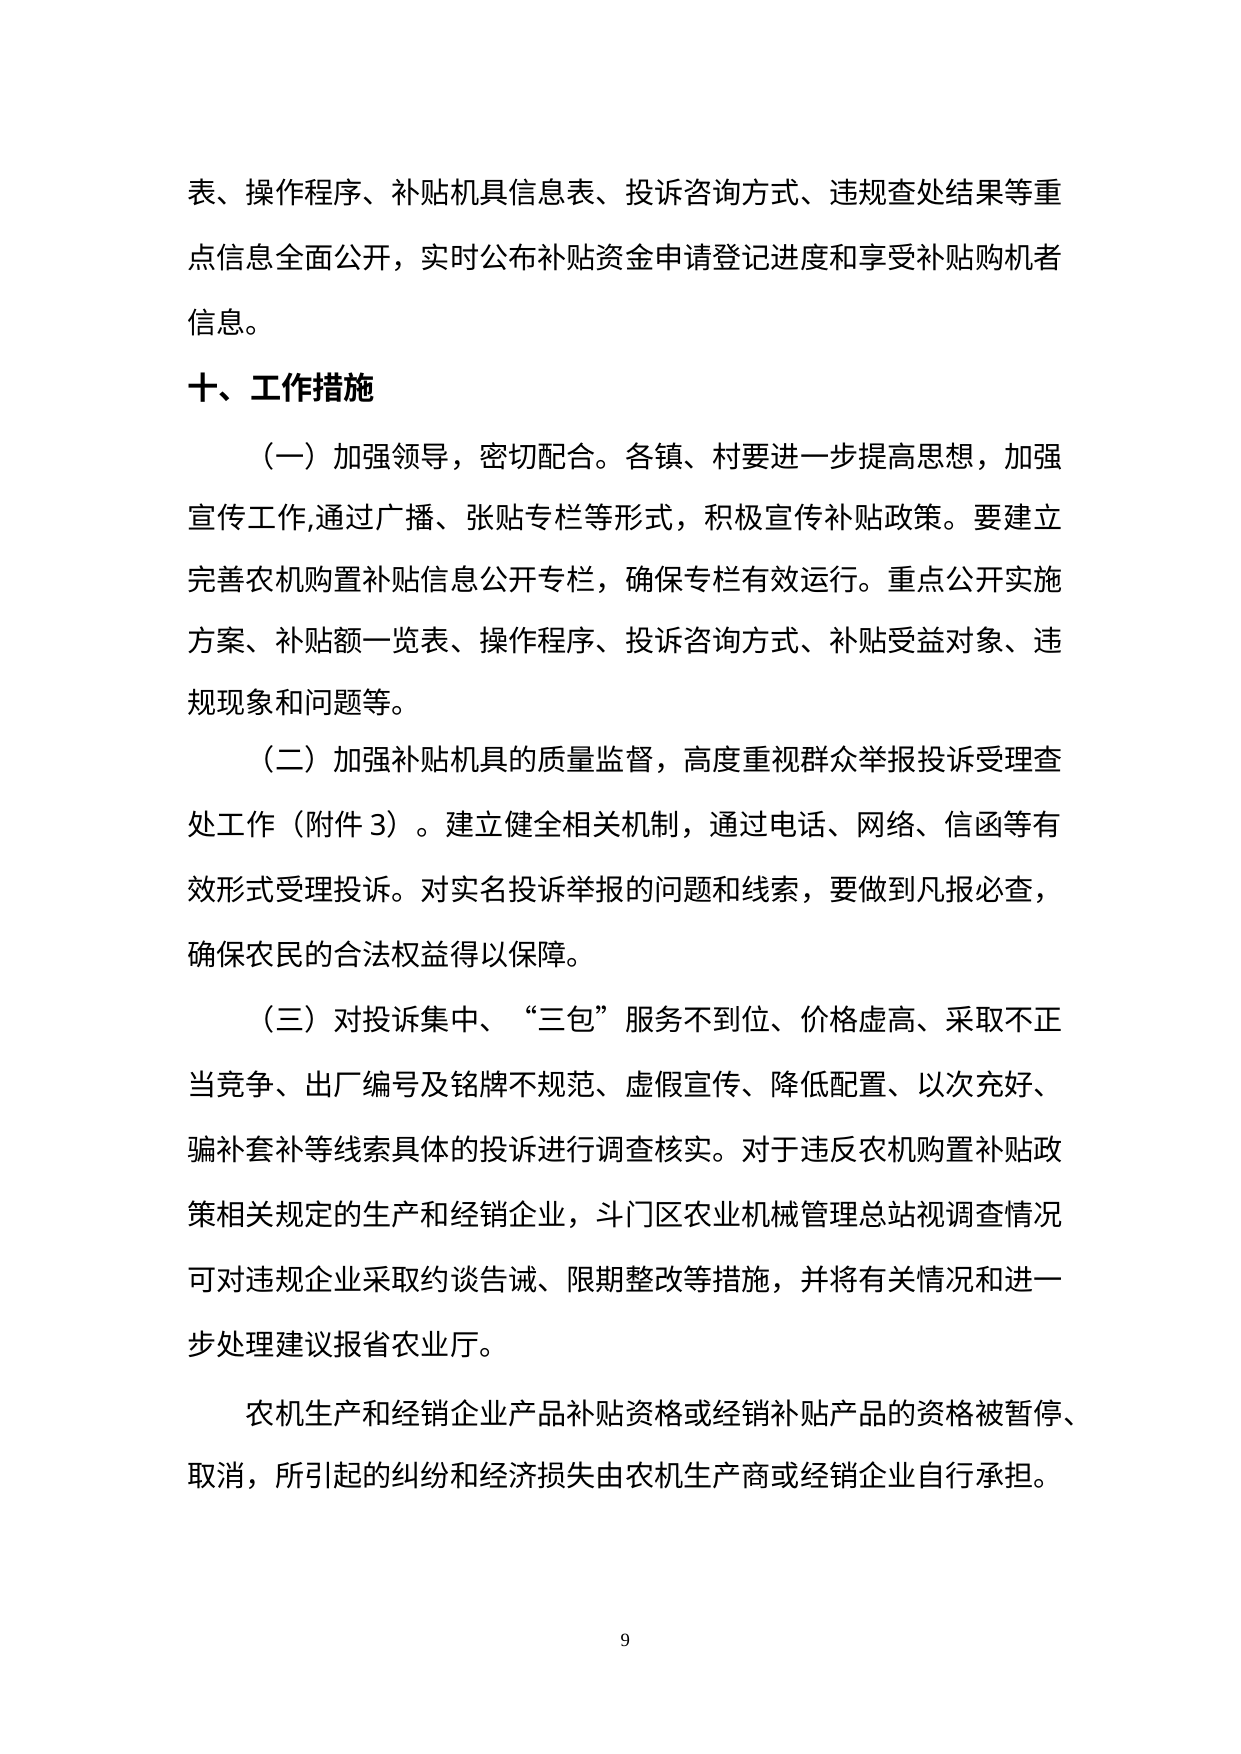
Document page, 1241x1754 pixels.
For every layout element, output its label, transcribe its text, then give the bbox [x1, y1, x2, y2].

text 十、工作措施 [187, 353, 1063, 418]
text 农机生产和经销企业产品补贴资格或经销补贴产品的资格被暂停、取消，所引起的纠纷和经济损失由农机生产商或经销企业自行承担。 [187, 1376, 1063, 1498]
text （三）对投诉集中、“三包”服务不到位、价格虚高、采取不正当竞争、出厂编号及铭牌不规范、虚假宣传、降低配置、以次充好、骗补套补等线索具体的投诉进行调查核实。对于违反农机购置补贴政策相关规定的生产和经销企业，斗门区农业机械管理总站视调查情况可对违规企业采取约谈告诫、限期整改等措施，并将有关情况和进一步处理建议报省农业厅。 [187, 986, 1063, 1376]
text （一）加强领导，密切配合。各镇、村要进一步提高思想，加强宣传工作,通过广播、张贴专栏等形式，积极宣传补贴政策。要建立完善农机购置补贴信息公开专栏，确保专栏有效运行。重点公开实施方案、补贴额一览表、操作程序、投诉咨询方式、补贴受益对象、违规现象和问题等。 [187, 418, 1063, 726]
text （二）加强补贴机具的质量监督，高度重视群众举报投诉受理查处工作（附件3）。建立健全相关机制，通过电话、网络、信函等有效形式受理投诉。对实名投诉举报的问题和线索，要做到凡报必查，确保农民的合法权益得以保障。 [187, 726, 1063, 986]
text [187, 158, 1063, 353]
